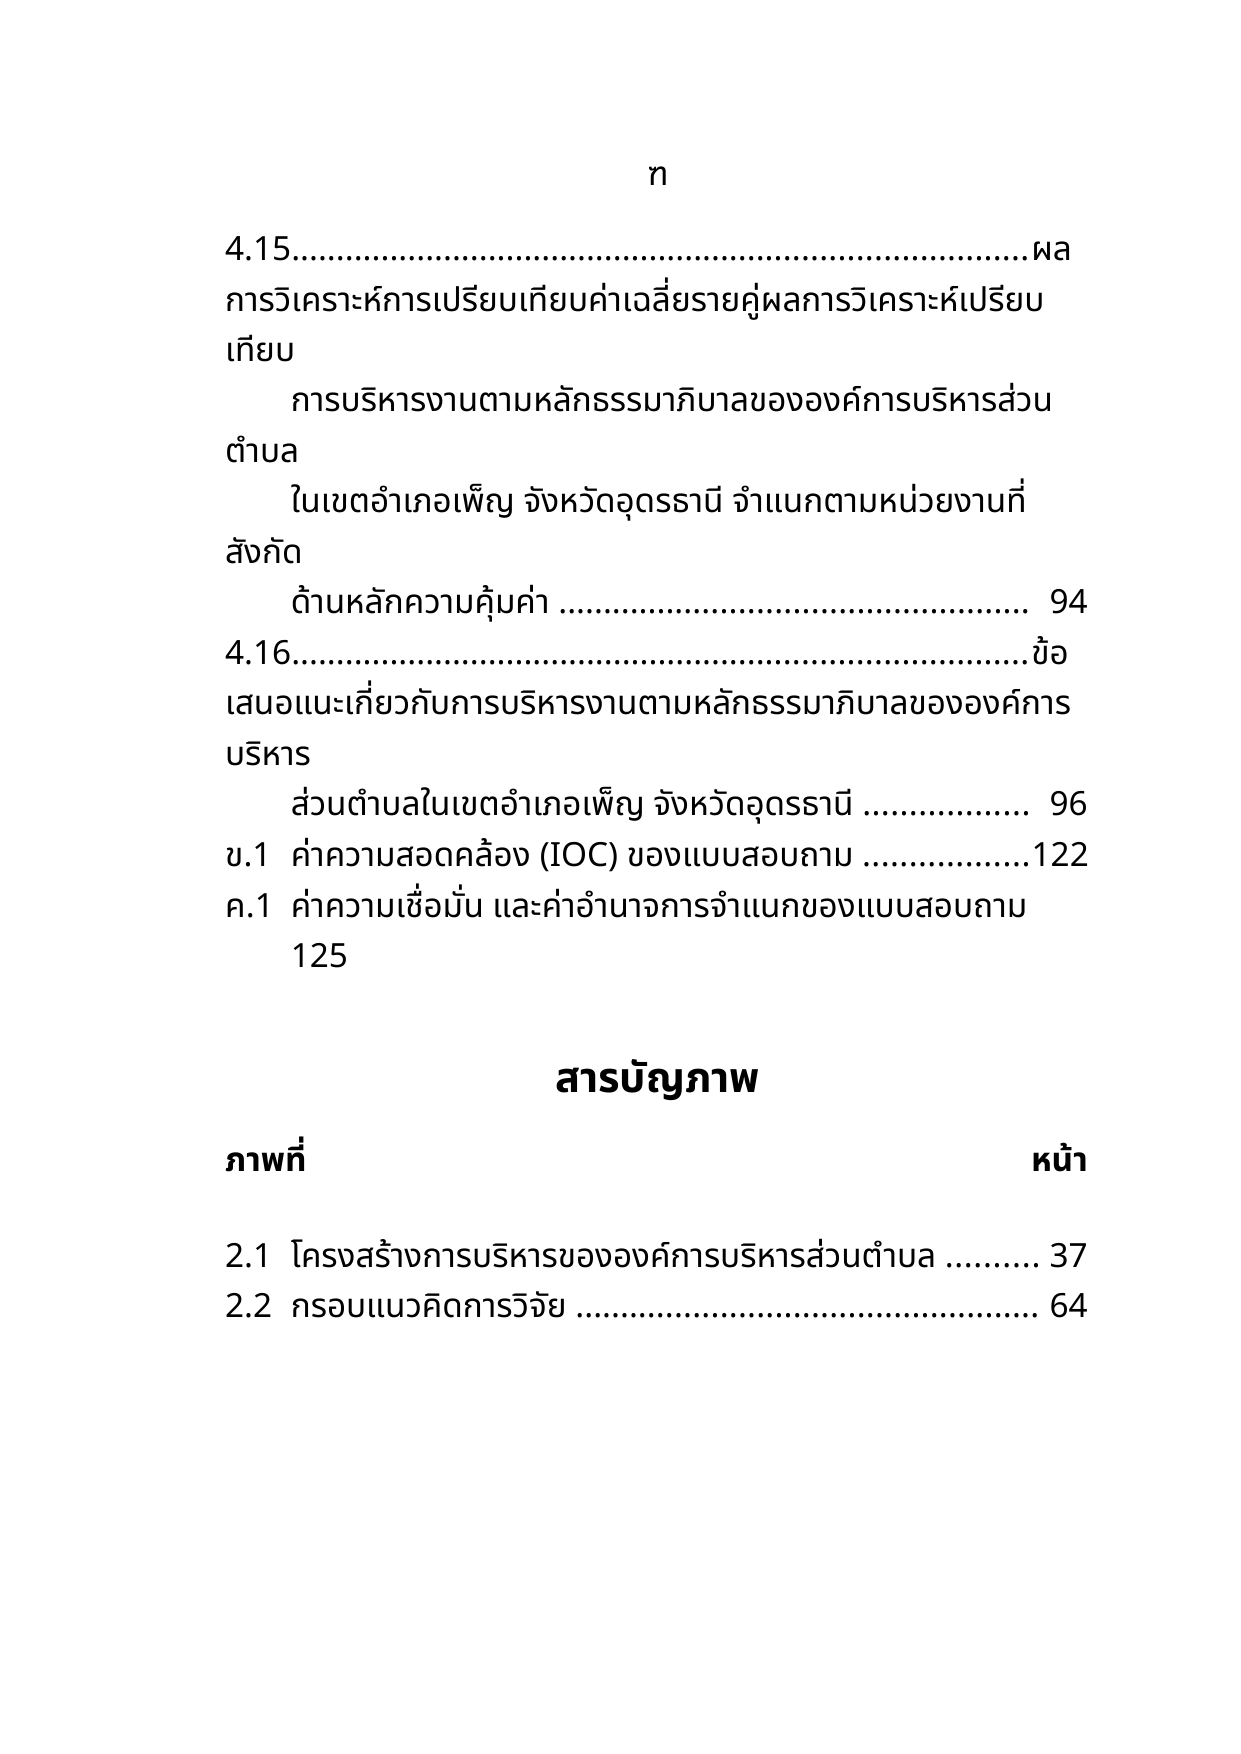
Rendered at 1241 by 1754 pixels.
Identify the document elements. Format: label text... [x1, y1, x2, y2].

text ข.1 ค่าความสอดคล้อง (IOC) ของแบบสอบถาม 122 [225, 831, 1090, 881]
text ด้านหลักความคุ้มค่า 94 [225, 578, 1090, 629]
text 4.15 ผลการวิเคราะห์การเปรียบเทียบค่าเฉลี่ยรายคู่ผลการวิเคราะห์เปรียบเทียบ [225, 225, 1090, 376]
text ส่วนตำบลในเขตอำเภอเพ็ญ จังหวัดอุดรธานี 96 [225, 780, 1090, 831]
text 2.2 กรอบแนวคิดการวิจัย 64 [225, 1282, 1090, 1333]
text 4.16 ข้อเสนอแนะเกี่ยวกับการบริหารงานตามหลักธรรมาภิบาลขององค์การบริหาร [225, 629, 1090, 780]
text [225, 376, 1090, 477]
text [225, 477, 1090, 578]
text 2.1 โครงสร้างการบริหารขององค์การบริหารส่วนตำบล 37 [225, 1232, 1090, 1282]
text ภาพที่ หน้า [225, 1136, 1090, 1186]
text สารบัญภาพ [225, 1048, 1090, 1111]
text ค.1 ค่าความเชื่อมั่น และค่าอำนาจการจำแนกของแบบสอบถาม 125 [225, 881, 1090, 977]
